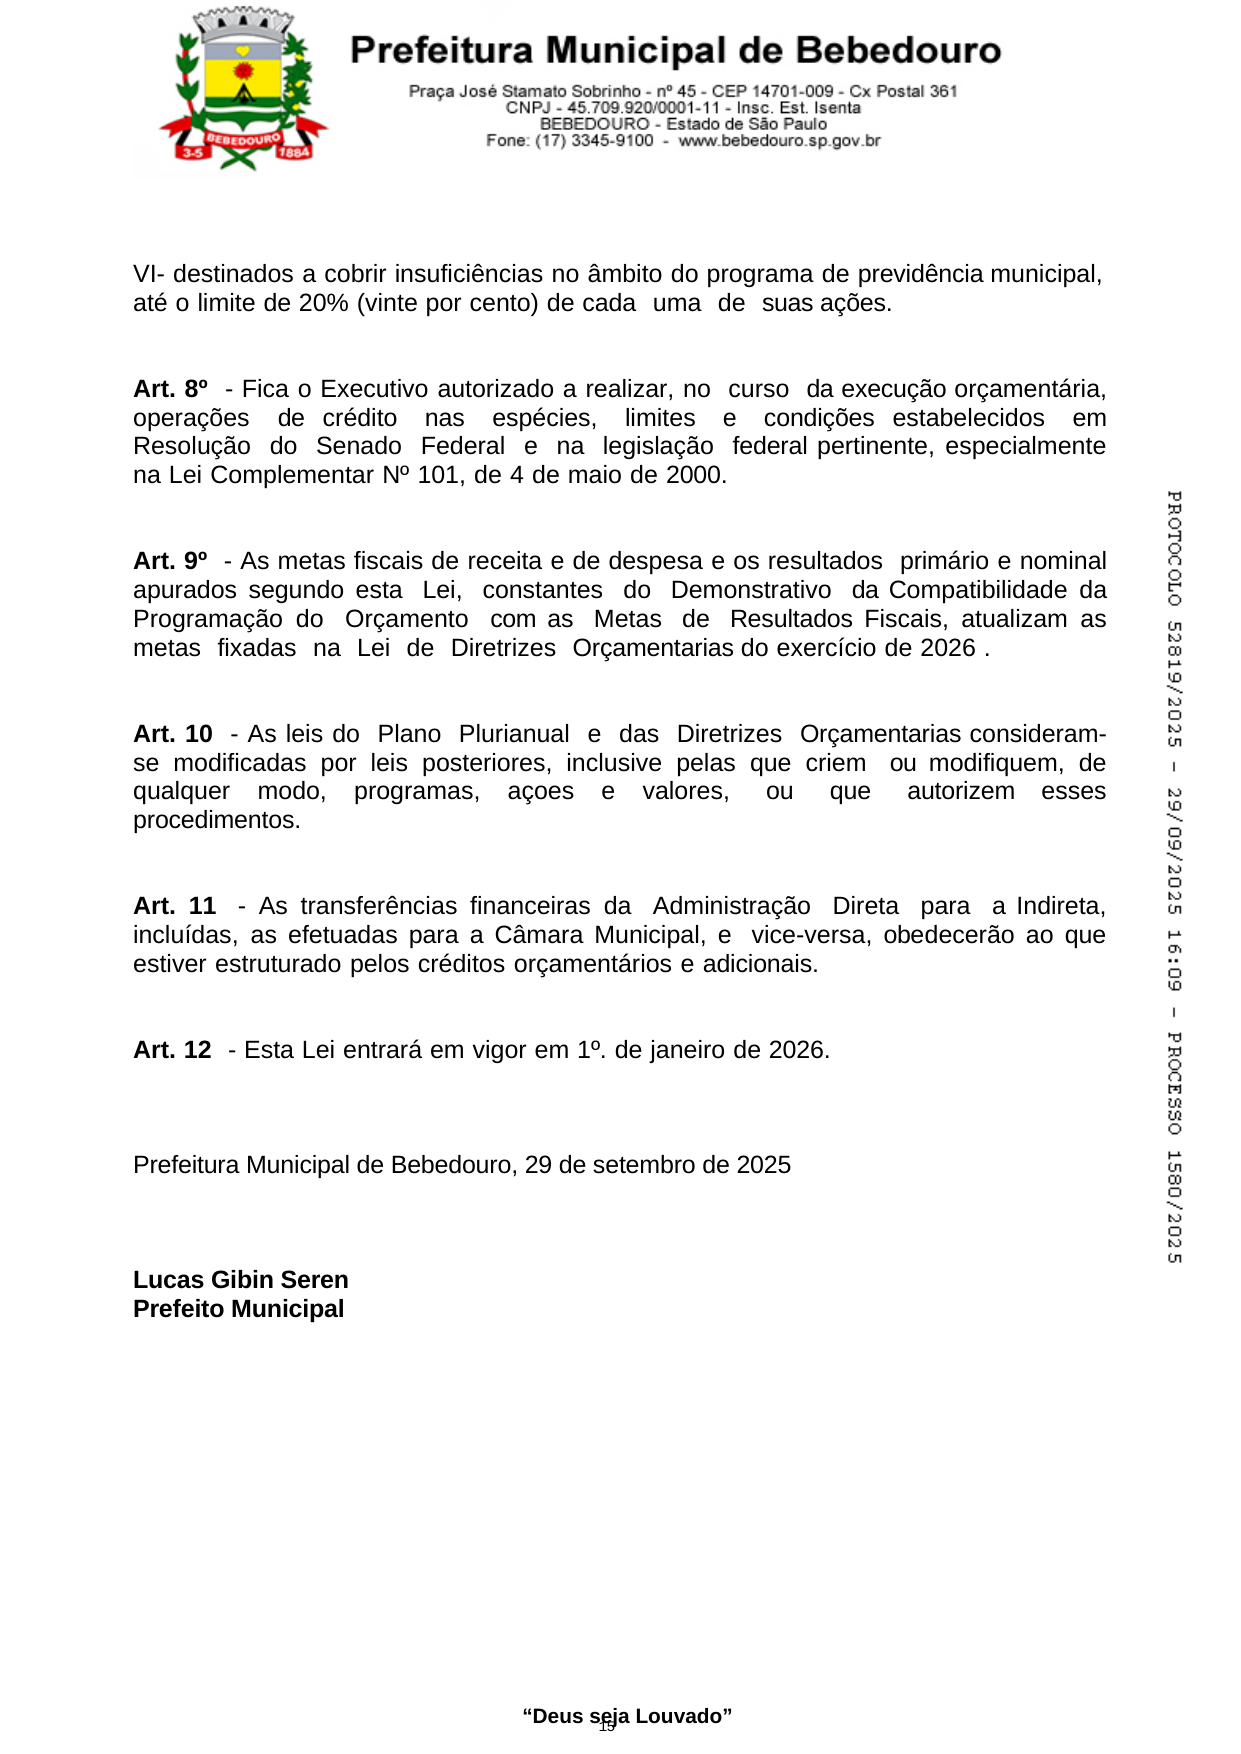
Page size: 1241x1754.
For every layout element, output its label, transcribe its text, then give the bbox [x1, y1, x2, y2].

text Art. 12 - Esta Lei entrará em vigor em 1º. de janeiro de 2026. [133, 1035, 1107, 1064]
text VI- destinados a cobrir insuficiências no âmbito do programa de previdência municipal, até o limite de 20% (vinte por cento) de cada uma de suas ações. [133, 259, 1107, 316]
picture [1142, 487, 1205, 1266]
text Art. 10 - As leis do Plano Plurianual e das Diretrizes Orçamentarias consideram-se modificadas por leis posteriores, inclusive pelas que criem ou modifiquem, de qualquer modo, programas, açoes e valores, ou que autorizem esses procedimentos. [133, 719, 1107, 834]
picture [132, 0, 1029, 179]
text Prefeito Municipal [133, 1294, 1107, 1322]
text Lucas Gibin Seren [133, 1265, 1107, 1294]
text Art. 8º - Fica o Executivo autorizado a realizar, no curso da execução orçamentária, operações de crédito nas espécies, limites e condições estabelecidos em Resolução do Senado Federal e na legislação federal pertinente, especialmente na Lei Complementar Nº 101, de 4 de maio de 2000. [133, 374, 1107, 489]
text Prefeitura Municipal de Bebedouro, 29 de setembro de 2025 [133, 1150, 1107, 1179]
text Art. 9º - As metas fiscais de receita e de despesa e os resultados primário e nominal apurados segundo esta Lei, constantes do Demonstrativo da Compatibilidade da Programação do Orçamento com as Metas de Resultados Fiscais, atualizam as metas fixadas na Lei de Diretrizes Orçamentarias do exercício de 2026 . [133, 546, 1107, 661]
text Art. 11 - As transferências financeiras da Administração Direta para a Indireta, incluídas, as efetuadas para a Câmara Municipal, e vice-versa, obedecerão ao que estiver estruturado pelos créditos orçamentários e adicionais. [133, 891, 1107, 977]
